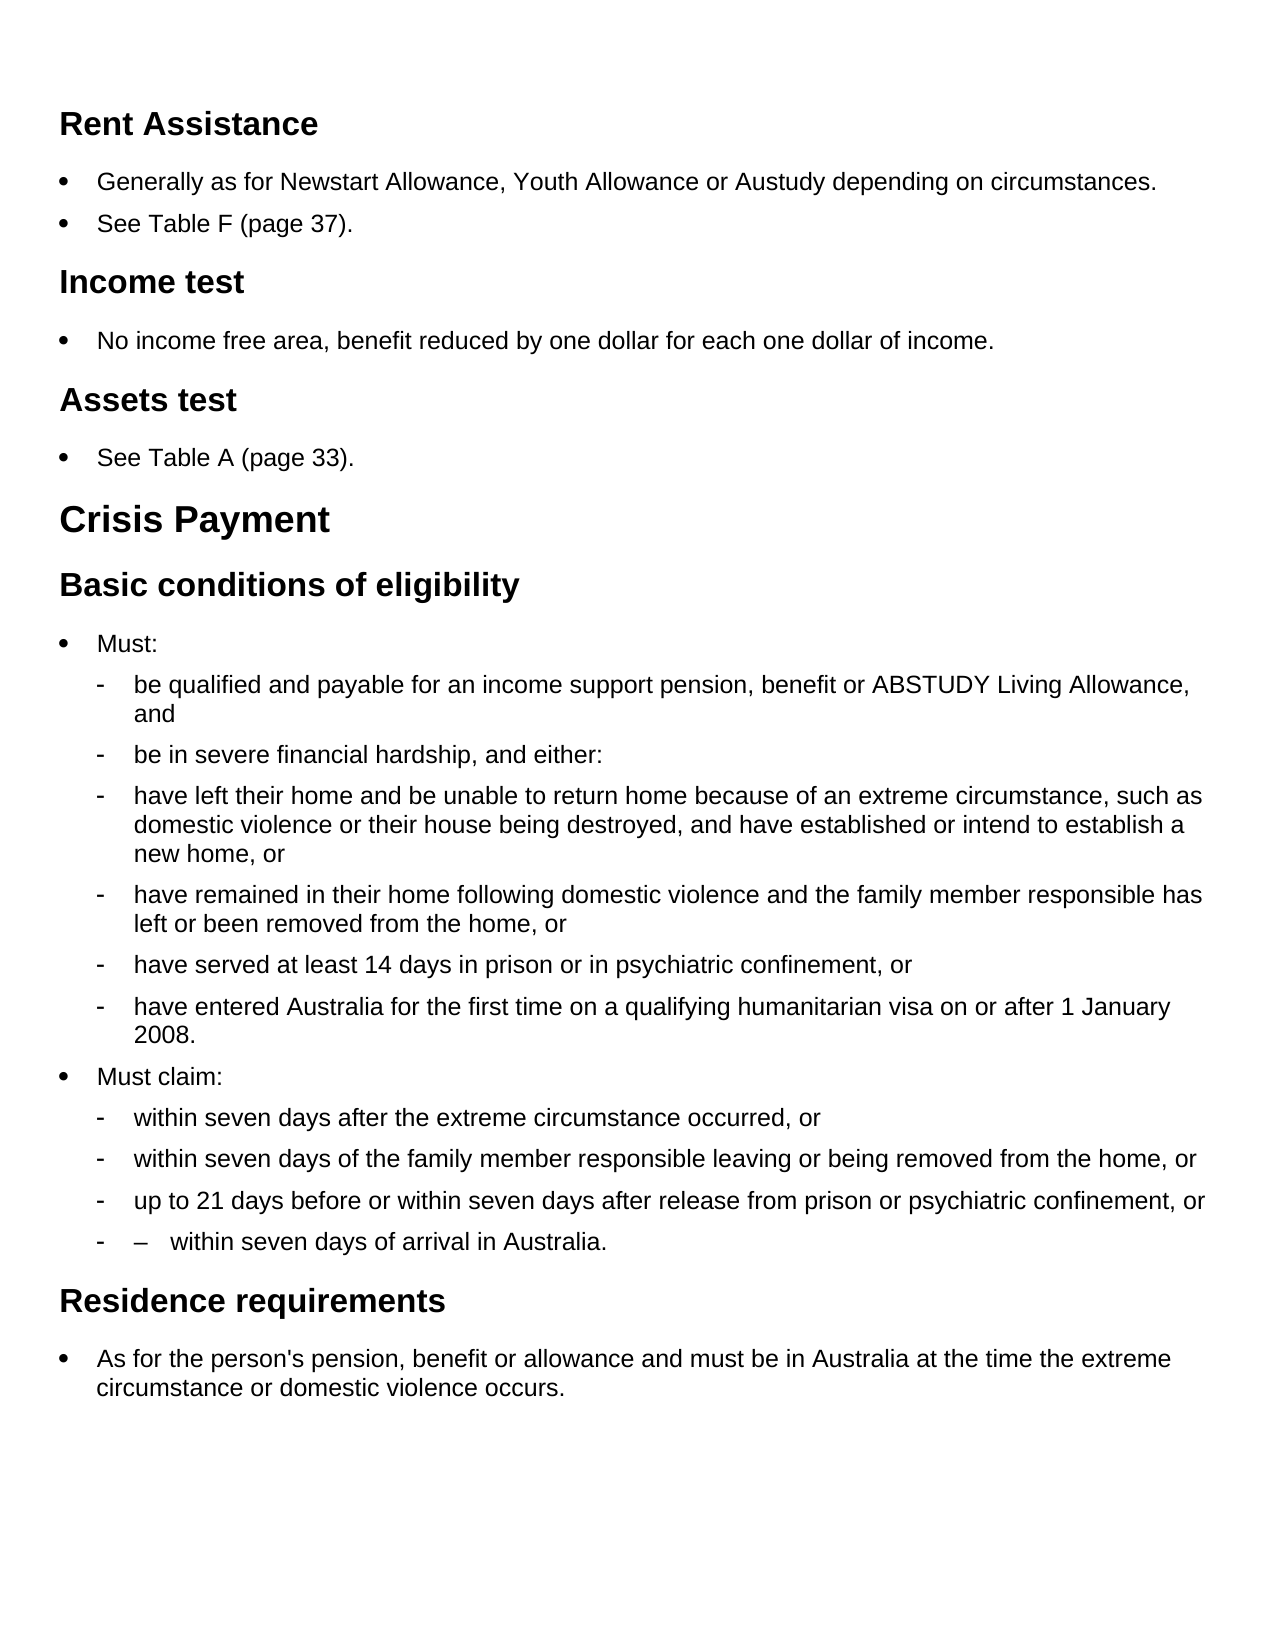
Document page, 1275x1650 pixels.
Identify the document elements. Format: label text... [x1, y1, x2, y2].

subtitle Assets test [59, 380, 1216, 418]
list have entered Australia for the first time on a qualifying humanitarian visa on or after 1 January 2008. [96, 992, 1216, 1049]
subtitle Rent Assistance [59, 104, 1216, 142]
list See Table A (page 33). [59, 443, 1216, 472]
list Must: [59, 628, 1216, 657]
subtitle Crisis Payment [59, 497, 1216, 540]
list Generally as for Newstart Allowance, Youth Allowance or Austudy depending on circumstances. [59, 167, 1216, 196]
subtitle Income test [59, 262, 1216, 301]
list – within seven days of arrival in Australia. [96, 1227, 1216, 1256]
list have served at least 14 days in prison or in psychiatric confinement, or [96, 950, 1216, 979]
list within seven days after the extreme circumstance occurred, or [96, 1103, 1216, 1132]
subtitle Residence requirements [59, 1281, 1216, 1319]
list have remained in their home following domestic violence and the family member responsible has left or been removed from the home, or [96, 880, 1216, 938]
list be in severe financial hardship, and either: [96, 740, 1216, 769]
list As for the person's pension, benefit or allowance and must be in Australia at the time the extreme circumstance or domestic violence occurs. [59, 1344, 1216, 1402]
list See Table F (page 37). [59, 208, 1216, 237]
list within seven days of the family member responsible leaving or being removed from the home, or [96, 1144, 1216, 1173]
list up to 21 days before or within seven days after release from prison or psychiatric confinement, or [96, 1186, 1216, 1215]
list No income free area, benefit reduced by one dollar for each one dollar of income. [59, 326, 1216, 355]
list Must claim: [59, 1062, 1216, 1091]
list be qualified and payable for an income support pension, benefit or ABSTUDY Living Allowance, and [96, 670, 1216, 727]
list have left their home and be unable to return home because of an extreme circumstance, such as domestic violence or their house being destroyed, and have established or intend to establish a new home, or [96, 781, 1216, 868]
subtitle Basic conditions of eligibility [59, 565, 1216, 603]
